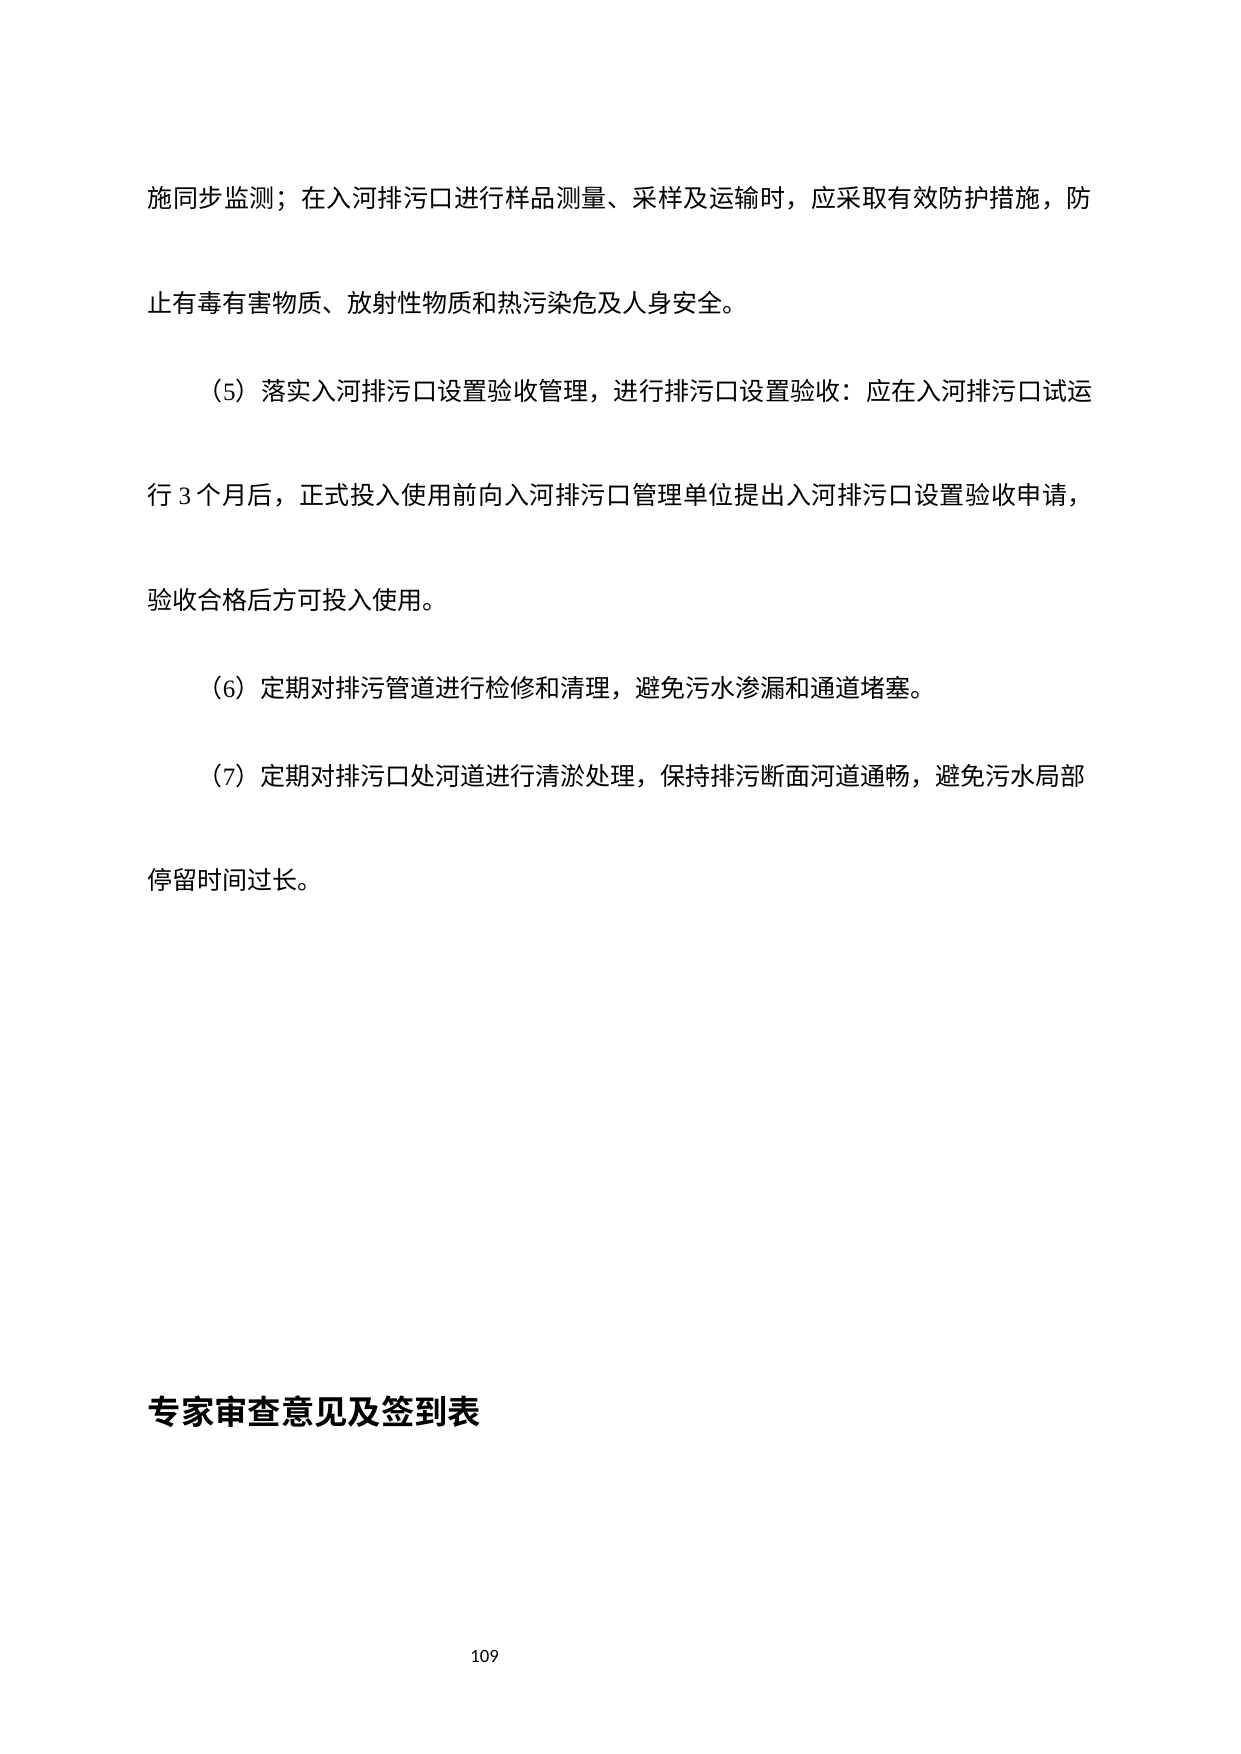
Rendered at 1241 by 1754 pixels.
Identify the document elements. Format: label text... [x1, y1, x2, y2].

text （5）落实入河排污口设置验收管理，进行排污口设置验收：应在入河排污口试运行3个月后，正式投入使用前向入河排污口管理单位提出入河排污口设置验收申请，验收合格后方可投入使用。 [148, 354, 1093, 633]
subtitle 专家审查意见及签到表 [148, 1375, 1093, 1445]
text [148, 162, 1093, 336]
text （7）定期对排污口处河道进行清淤处理，保持排污断面河道通畅，避免污水局部停留时间过长。 [148, 739, 1093, 914]
text （6）定期对排污管道进行检修和清理，避免污水渗漏和通道堵塞。 [148, 651, 1093, 721]
